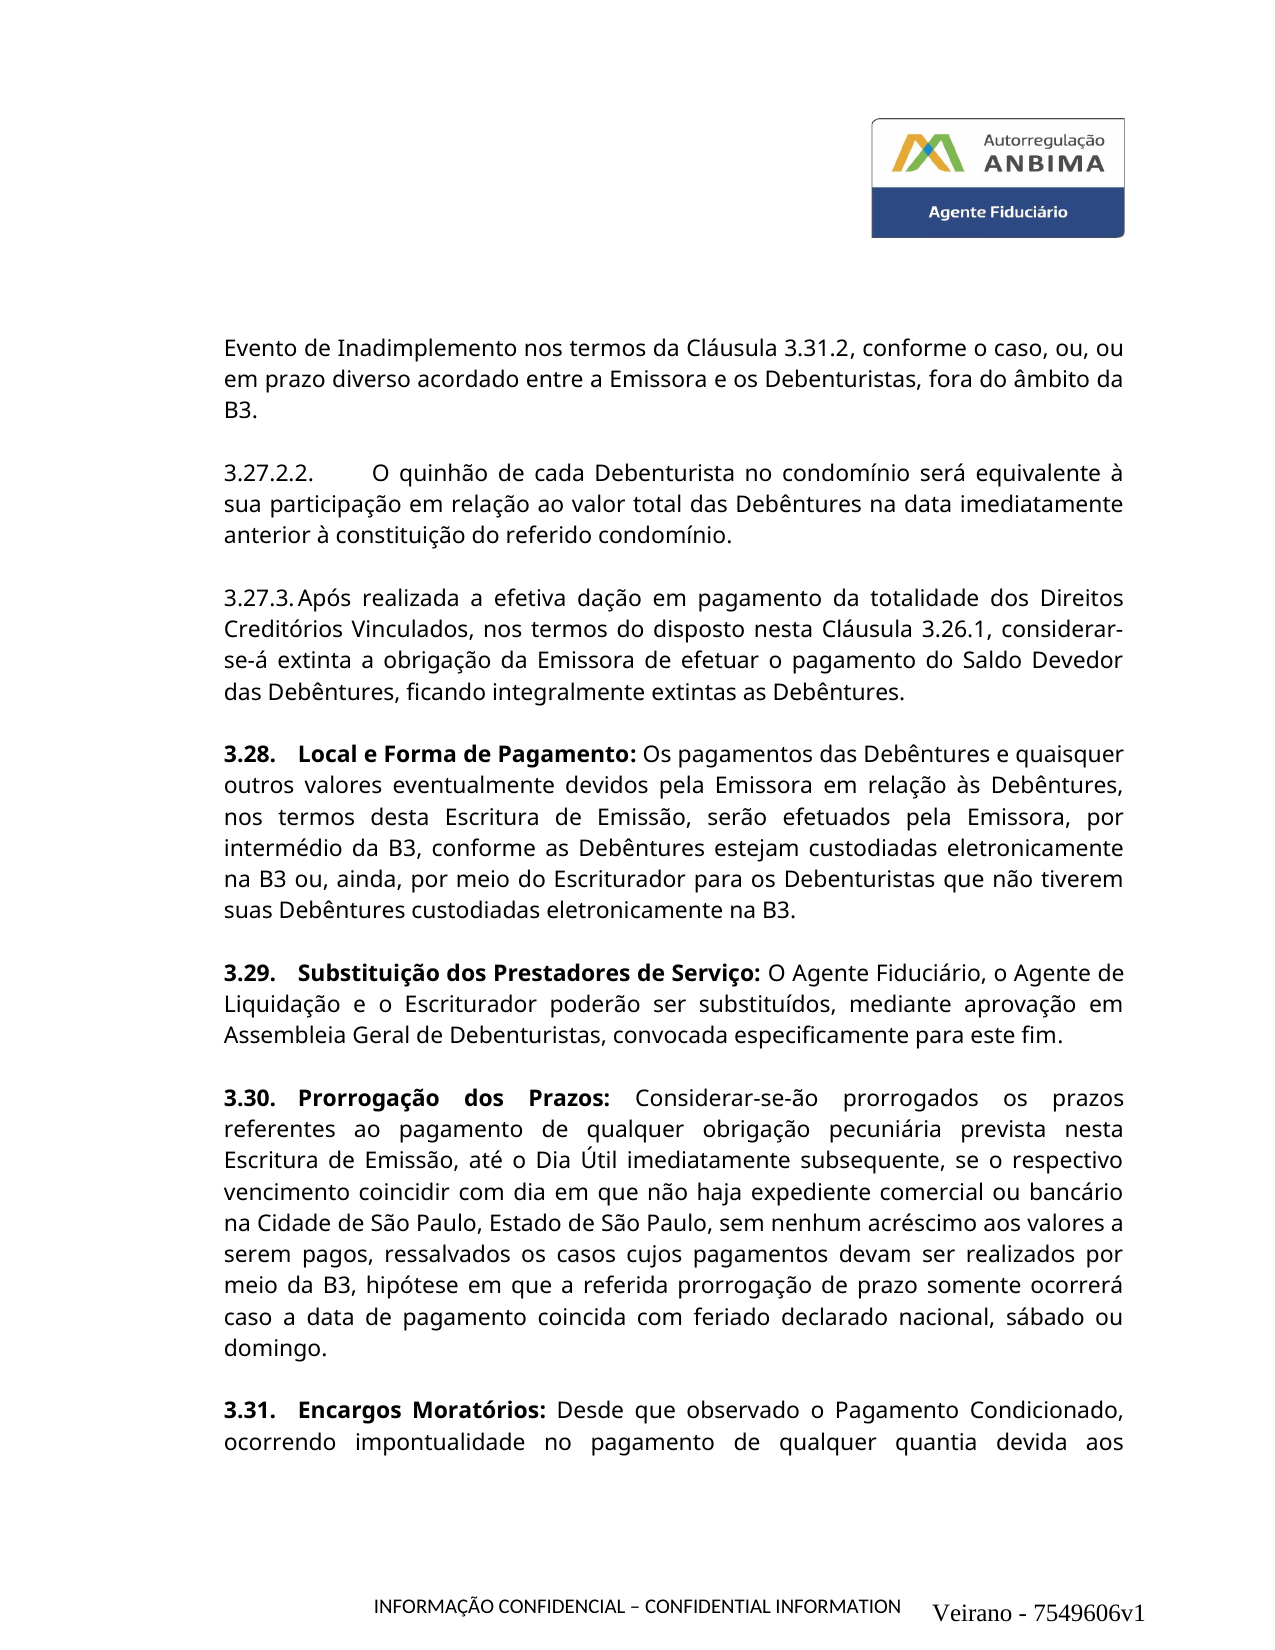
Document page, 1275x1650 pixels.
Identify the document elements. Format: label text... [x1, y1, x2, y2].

list Local e Forma de Pagamento: Os pagamentos das Debêntures e quaisquer outros valores eventualmente devidos pela Emissora em relação às Debêntures, nos termos desta Escritura de Emissão, serão efetuados pela Emissora, por intermédio da B3, conforme as Debêntures estejam custodiadas eletronicamente na B3 ou, ainda, por meio do Escriturador para os Debenturistas que não tiverem suas Debêntures custodiadas eletronicamente na B3. [224, 738, 1124, 925]
list Prorrogação dos Prazos: Considerar-se-ão prorrogados os prazos referentes ao pagamento de qualquer obrigação pecuniária prevista nesta Escritura de Emissão, até o Dia Útil imediatamente subsequente, se o respectivo vencimento coincidir com dia em que não haja expediente comercial ou bancário na Cidade de São Paulo, Estado de São Paulo, sem nenhum acréscimo aos valores a serem pagos, ressalvados os casos cujos pagamentos devam ser realizados por meio da B3, hipótese em que a referida prorrogação de prazo somente ocorrerá caso a data de pagamento coincida com feriado declarado nacional, sábado ou domingo. [224, 1081, 1124, 1363]
list Após realizada a efetiva dação em pagamento da totalidade dos Direitos Creditórios Vinculados, nos termos do disposto nesta Cláusula 3.26.1, considerar-se-á extinta a obrigação da Emissora de efetuar o pagamento do Saldo Devedor das Debêntures, ficando integralmente extintas as Debêntures. [224, 581, 1124, 706]
list O quinhão de cada Debenturista no condomínio será equivalente à sua participação em relação ao valor total das Debêntures na data imediatamente anterior à constituição do referido condomínio. [224, 456, 1124, 550]
picture [871, 118, 1125, 238]
list Substituição dos Prestadores de Serviço: O Agente Fiduciário, o Agente de Liquidação e o Escriturador poderão ser substituídos, mediante aprovação em Assembleia Geral de Debenturistas, convocada especificamente para este fim. [224, 956, 1124, 1050]
